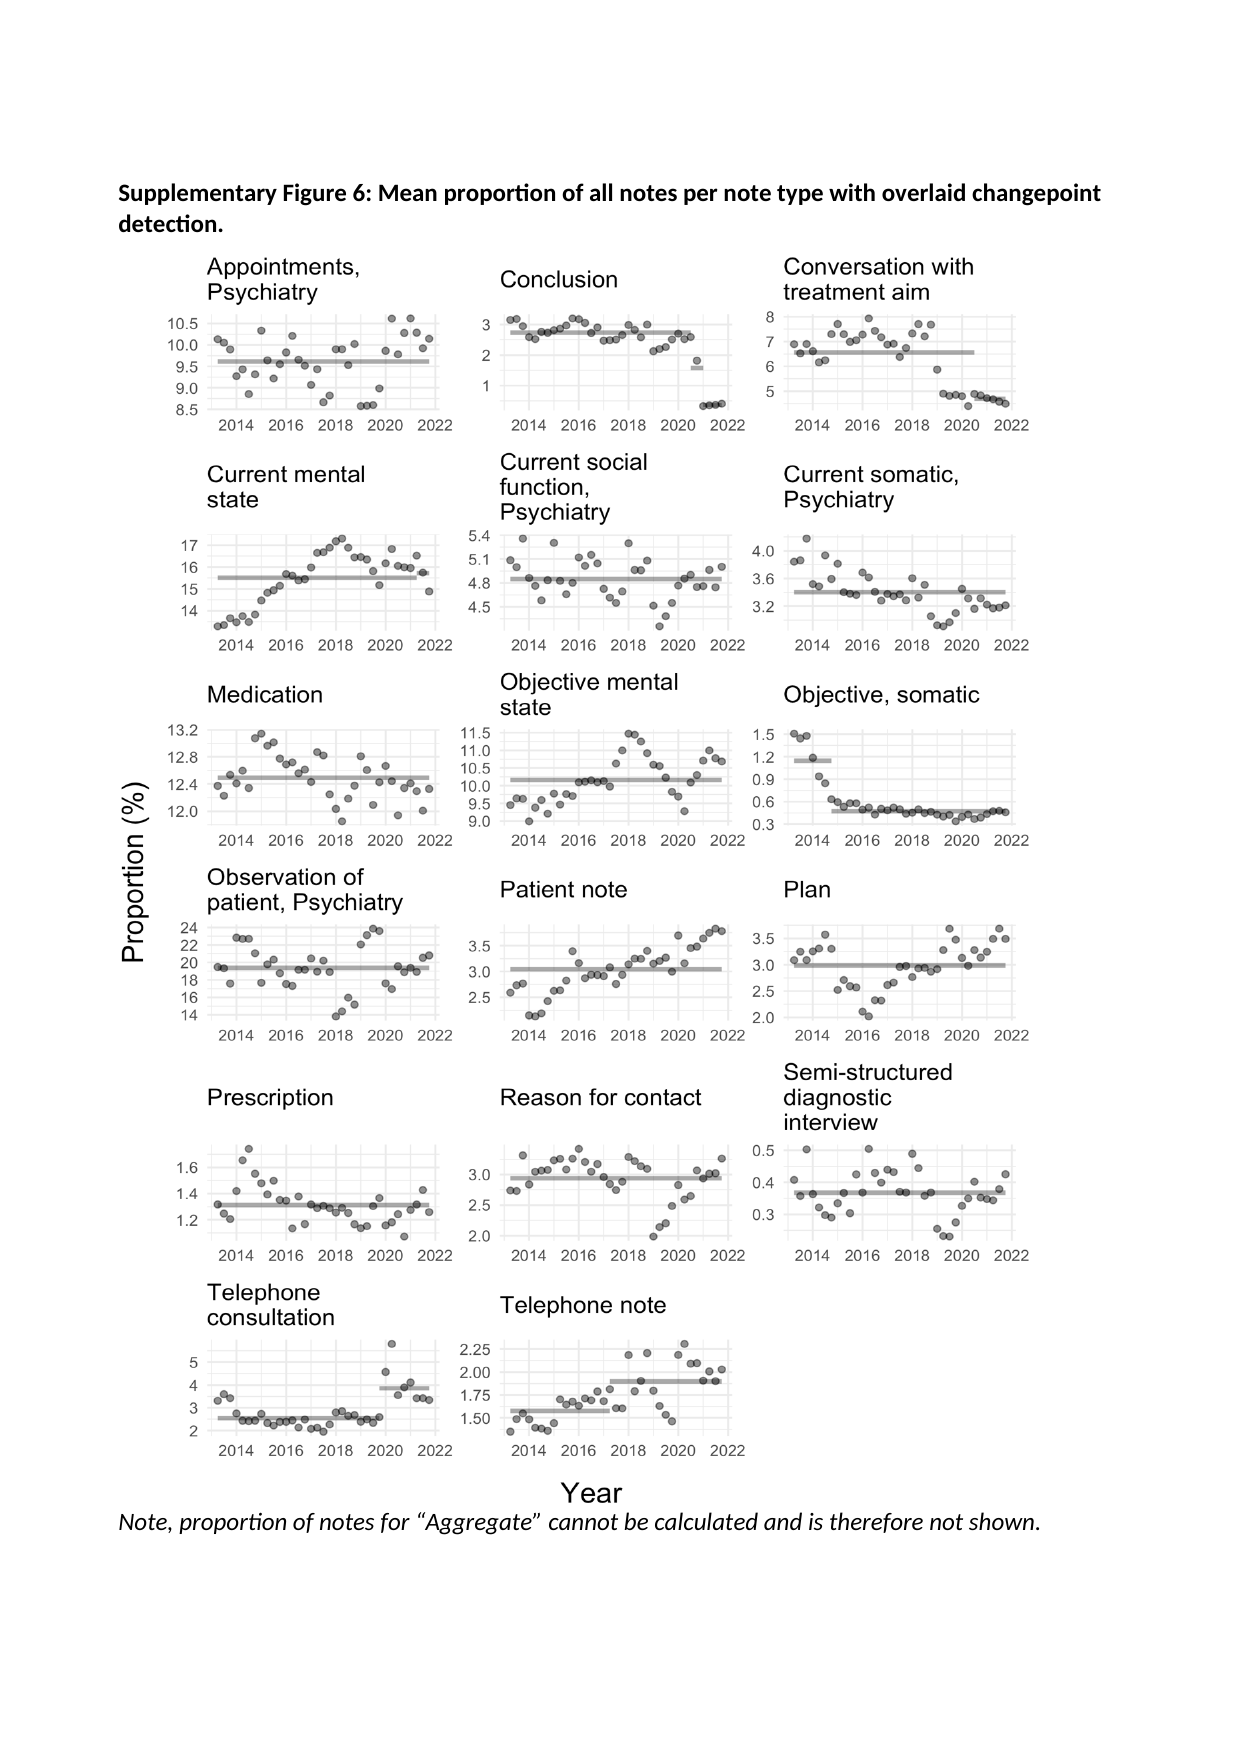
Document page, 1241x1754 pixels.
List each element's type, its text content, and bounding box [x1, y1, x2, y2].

text Supplementary Figure 6: Mean proportion of all notes per note type with overlaid changepoint detection. [118, 177, 1122, 238]
picture [118, 238, 1035, 1506]
text Note, proportion of notes for “Aggregate” cannot be calculated and is therefore not shown. [118, 1506, 1122, 1536]
